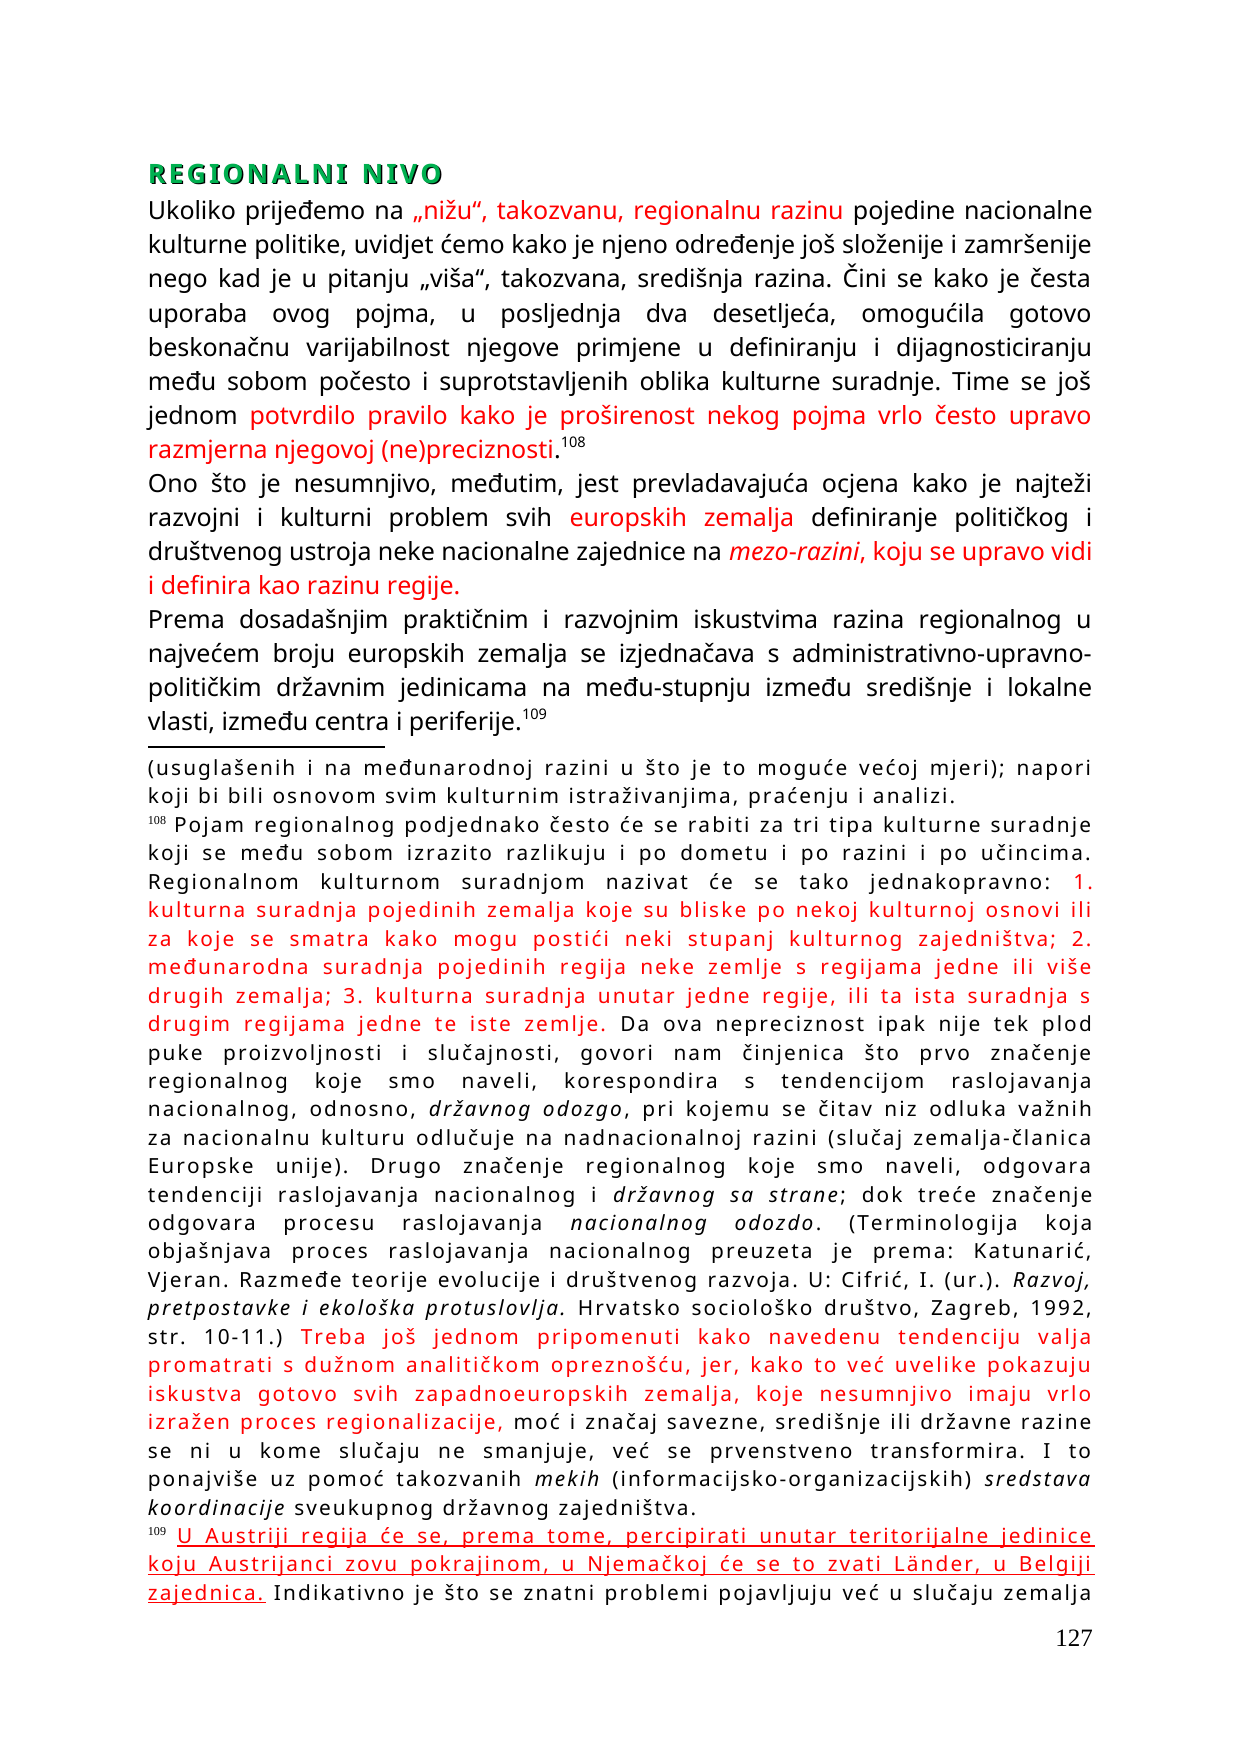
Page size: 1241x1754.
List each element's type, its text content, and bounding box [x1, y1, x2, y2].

text Ono što je nesumnjivo, međutim, jest prevladavajuća ocjena kako je najteži razvojni i kulturni problem svih europskih zemalja definiranje političkog i društvenog ustroja neke nacionalne zajednice na mezo-razini, koju se upravo vidi i definira kao razinu regije. [148, 466, 1093, 602]
text regionalni nivo [148, 148, 1093, 193]
text Prema dosadašnjim praktičnim i razvojnim iskustvima razina regionalnog u najvećem broju europskih zemalja se izjednačava s administrativno-upravno-političkim državnim jedinicama na među-stupnju između središnje i lokalne vlasti, između centra i periferije. [148, 602, 1093, 738]
text Ukoliko prijeđemo na „nižu“, takozvanu, regionalnu razinu pojedine nacionalne kulturne politike, uvidjet ćemo kako je njeno određenje još složenije i zamršenije nego kad je u pitanju „viša“, takozvana, središnja razina. Čini se kako je česta uporaba ovog pojma, u posljednja dva desetljeća, omogućila gotovo beskonačnu varijabilnost njegove primjene u definiranju i dijagnosticiranju među sobom počesto i suprotstavljenih oblika kulturne suradnje. Time se još jednom potvrdilo pravilo kako je proširenost nekog pojma vrlo često upravo razmjerna njegovoj (ne)preciznosti. [148, 193, 1093, 466]
